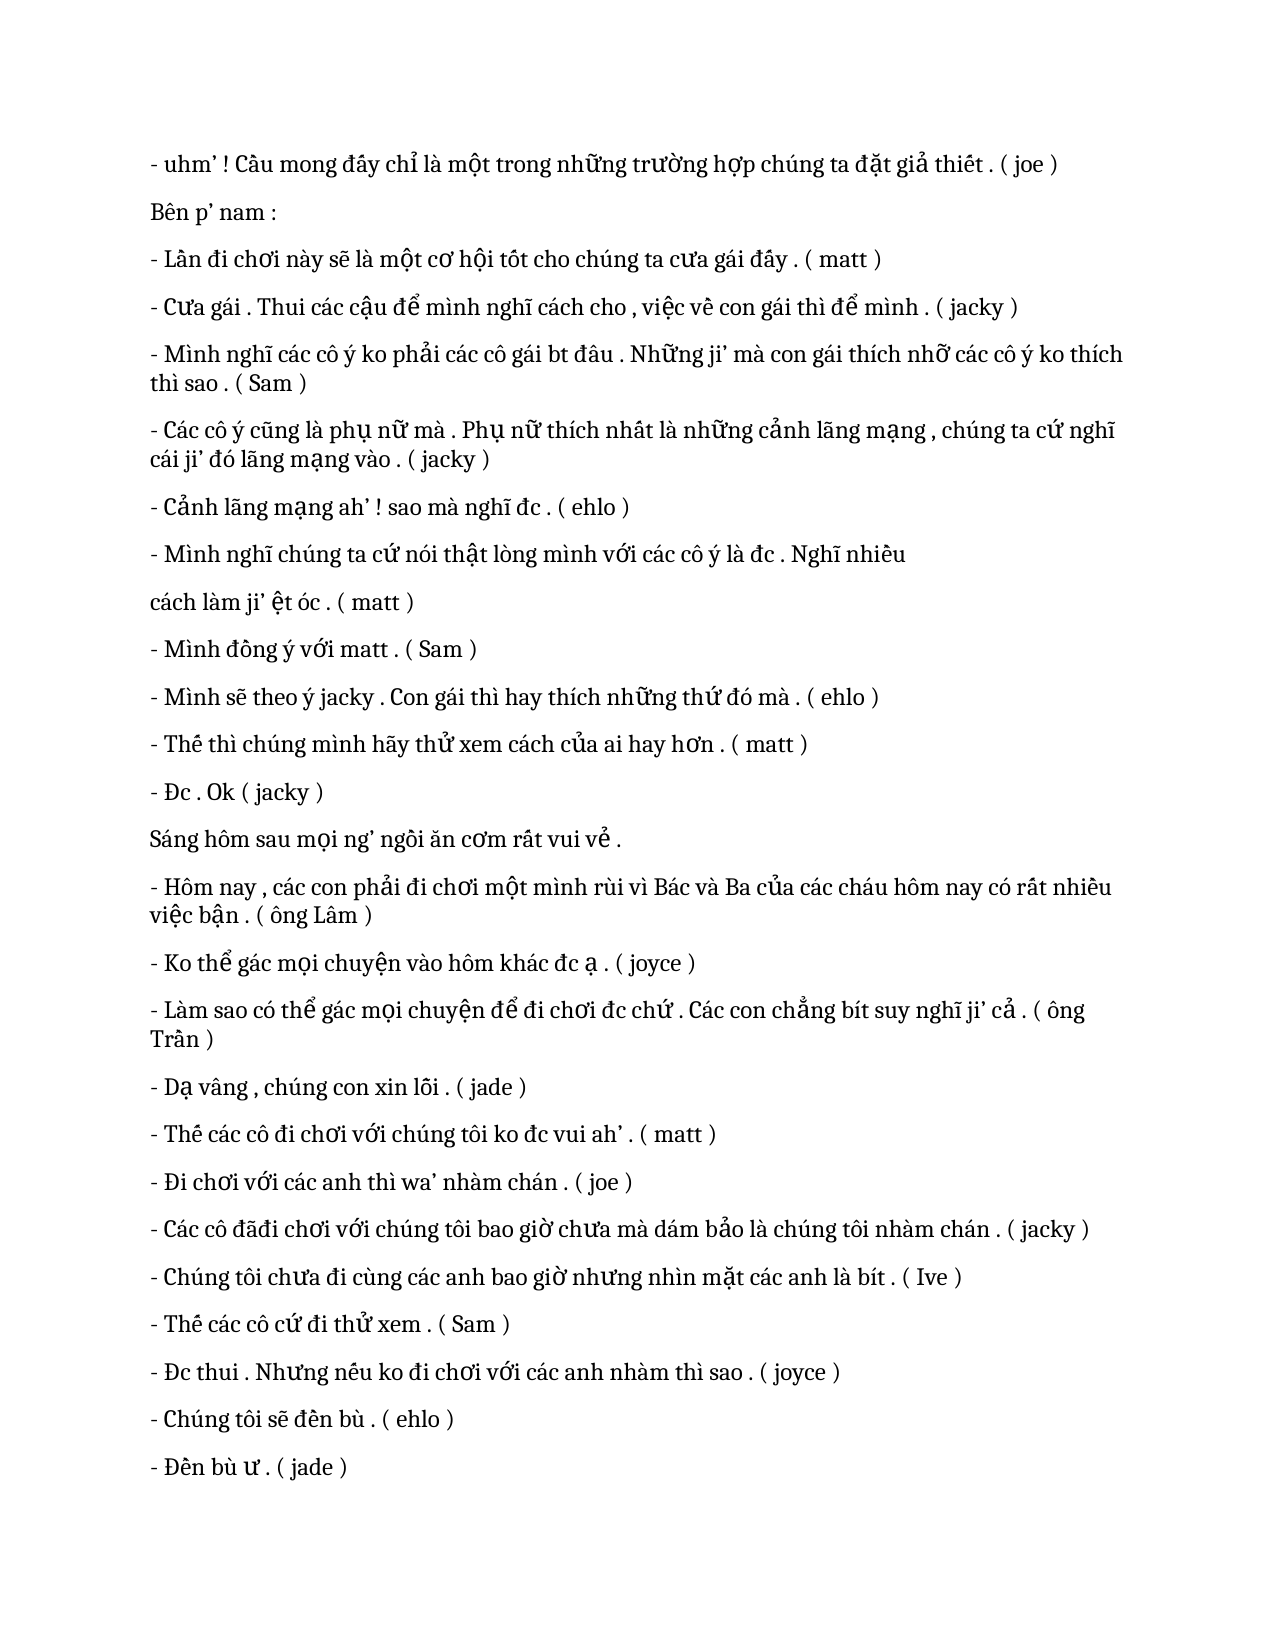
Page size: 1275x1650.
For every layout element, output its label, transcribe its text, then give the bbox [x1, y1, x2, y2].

text - Mình nghĩ các cô ý ko phải các cô gái bt đâu . Những ji’ mà con gái thích nhỡ các cô ý ko thích thì sao . ( Sam ) [150, 340, 1125, 397]
text - Làm sao có thể gác mọi chuyện để đi chơi đc chứ . Các con chẳng bít suy nghĩ ji’ cả . ( ông Trần ) [150, 996, 1125, 1054]
text - Mình nghĩ chúng ta cứ nói thật lòng mình với các cô ý là đc . Nghĩ nhiều [150, 540, 1125, 569]
text - Đc . Ok ( jacky ) [150, 777, 1125, 806]
text - Mình đồng ý với matt . ( Sam ) [150, 635, 1125, 664]
text - Chúng tôi chưa đi cùng các anh bao giờ nhưng nhìn mặt các anh là bít . ( Ive ) [150, 1262, 1125, 1291]
text - Thế thì chúng mình hãy thử xem cách của ai hay hơn . ( matt ) [150, 730, 1125, 759]
text - Đi chơi với các anh thì wa’ nhàm chán . ( joe ) [150, 1167, 1125, 1196]
text cách làm ji’ ệt óc . ( matt ) [150, 587, 1125, 616]
text - Chúng tôi sẽ đền bù . ( ehlo ) [150, 1405, 1125, 1434]
text - Cảnh lãng mạng ah’ ! sao mà nghĩ đc . ( ehlo ) [150, 492, 1125, 521]
text - Đền bù ư . ( jade ) [150, 1452, 1125, 1481]
text - Hôm nay , các con phải đi chơi một mình rùi vì Bác và Ba của các cháu hôm nay có rất nhiều việc bận . ( ông Lâm ) [150, 872, 1125, 930]
text Sáng hôm sau mọi ng’ ngồi ăn cơm rất vui vẻ . [150, 825, 1125, 854]
text - Các cô đãđi chơi với chúng tôi bao giờ chưa mà dám bảo là chúng tôi nhàm chán . ( jacky ) [150, 1215, 1125, 1244]
text - Lần đi chơi này sẽ là một cơ hội tốt cho chúng ta cưa gái đấy . ( matt ) [150, 245, 1125, 274]
text - Mình sẽ theo ý jacky . Con gái thì hay thích những thứ đó mà . ( ehlo ) [150, 682, 1125, 711]
text - Các cô ý cũng là phụ nữ mà . Phụ nữ thích nhất là những cảnh lãng mạng , chúng ta cứ nghĩ cái ji’ đó lãng mạng vào . ( jacky ) [150, 416, 1125, 474]
text - Thế các cô cứ đi thử xem . ( Sam ) [150, 1310, 1125, 1339]
text - Dạ vâng , chúng con xin lỗi . ( jade ) [150, 1072, 1125, 1101]
text Bên p’ nam : [150, 197, 1125, 226]
text - Ko thể gác mọi chuyện vào hôm khác đc ạ . ( joyce ) [150, 949, 1125, 977]
text - uhm’ ! Cầu mong đấy chỉ là một trong những trường hợp chúng ta đặt giả thiết . ( joe ) [150, 150, 1125, 179]
text - Thế các cô đi chơi với chúng tôi ko đc vui ah’ . ( matt ) [150, 1120, 1125, 1149]
text - Đc thui . Nhưng nếu ko đi chơi với các anh nhàm thì sao . ( joyce ) [150, 1357, 1125, 1386]
text - Cưa gái . Thui các cậu để mình nghĩ cách cho , việc về con gái thì để mình . ( jacky ) [150, 292, 1125, 321]
